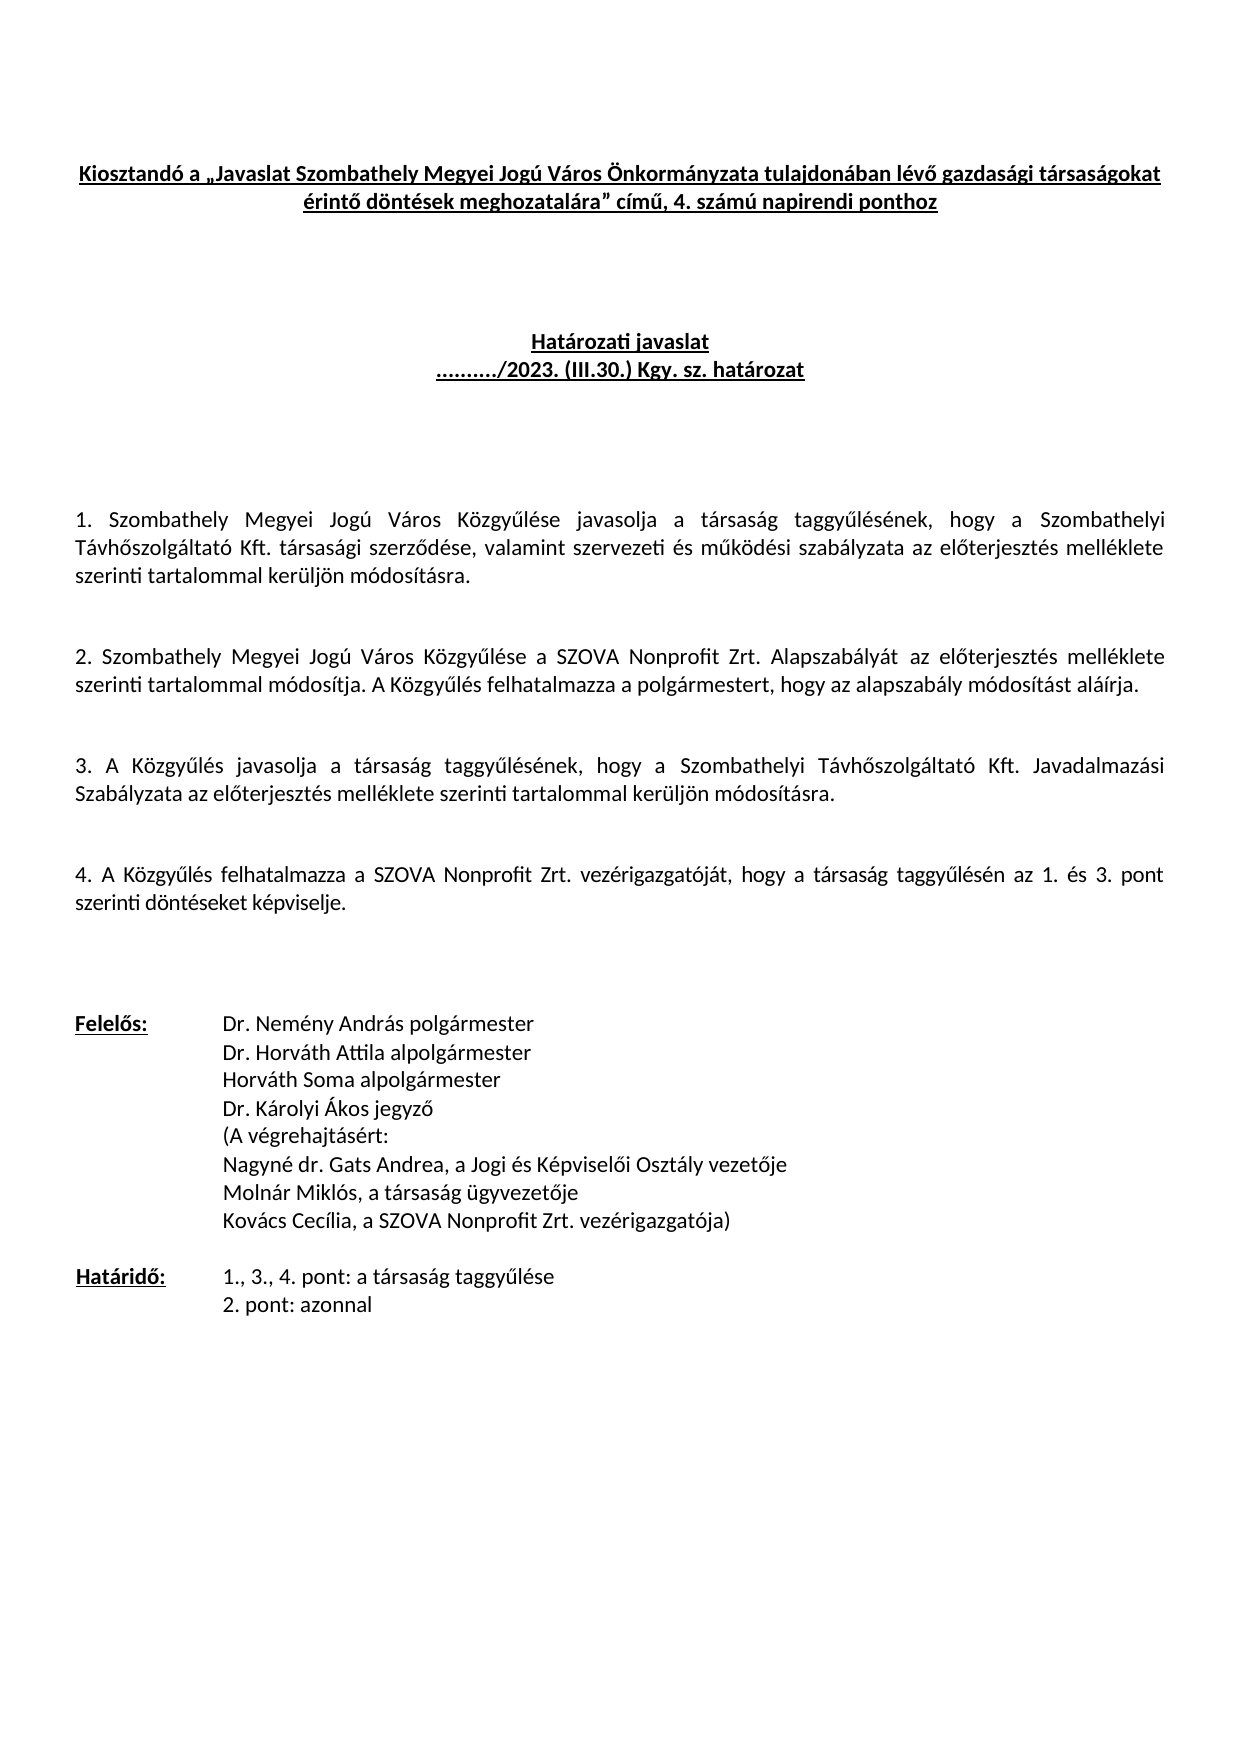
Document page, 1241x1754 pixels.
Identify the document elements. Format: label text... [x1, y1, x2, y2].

text 2. Szombathely Megyei Jogú Város Közgyűlése a SZOVA Nonprofit Zrt. Alapszabályát az előterjesztés melléklete szerinti tartalommal módosítja. A Közgyűlés felhatalmazza a polgármestert, hogy az alapszabály módosítást aláírja. [75, 642, 1165, 698]
text (A végrehajtásért: [75, 1122, 1165, 1150]
text 4. A Közgyűlés felhatalmazza a SZOVA Nonprofit Zrt. vezérigazgatóját, hogy a társaság taggyűlésén az 1. és 3. pont szerinti döntéseket képviselje. [75, 860, 1165, 916]
text 3. A Közgyűlés javasolja a társaság taggyűlésének, hogy a Szombathelyi Távhőszolgáltató Kft. Javadalmazási Szabályzata az előterjesztés melléklete szerinti tartalommal kerüljön módosításra. [75, 751, 1165, 807]
text Nagyné dr. Gats Andrea, a Jogi és Képviselői Osztály vezetője [75, 1150, 1165, 1178]
text ........../2023. (III.30.) Kgy. sz. határozat [75, 355, 1165, 383]
text Dr. Horváth Attila alpolgármester [75, 1038, 1165, 1066]
text Dr. Károlyi Ákos jegyző [75, 1094, 1165, 1122]
text Határozati javaslat [75, 327, 1165, 355]
text Felelős: Dr. Nemény András polgármester [75, 1009, 1165, 1038]
text Horváth Soma alpolgármester [75, 1066, 1165, 1094]
text Kiosztandó a „Javaslat Szombathely Megyei Jogú Város Önkormányzata tulajdonában lévő gazdasági társaságokat érintő döntések meghozatalára” című, 4. számú napirendi ponthoz [75, 159, 1165, 215]
text Molnár Miklós, a társaság ügyvezetője [75, 1178, 1165, 1206]
text 1. Szombathely Megyei Jogú Város Közgyűlése javasolja a társaság taggyűlésének, hogy a Szombathelyi Távhőszolgáltató Kft. társasági szerződése, valamint szervezeti és működési szabályzata az előterjesztés melléklete szerinti tartalommal kerüljön módosításra. [75, 505, 1165, 589]
text Kovács Cecília, a SZOVA Nonprofit Zrt. vezérigazgatója) [75, 1206, 1165, 1234]
text 2. pont: azonnal [75, 1290, 1165, 1318]
text Határidő: 1., 3., 4. pont: a társaság taggyűlése [75, 1262, 1165, 1290]
